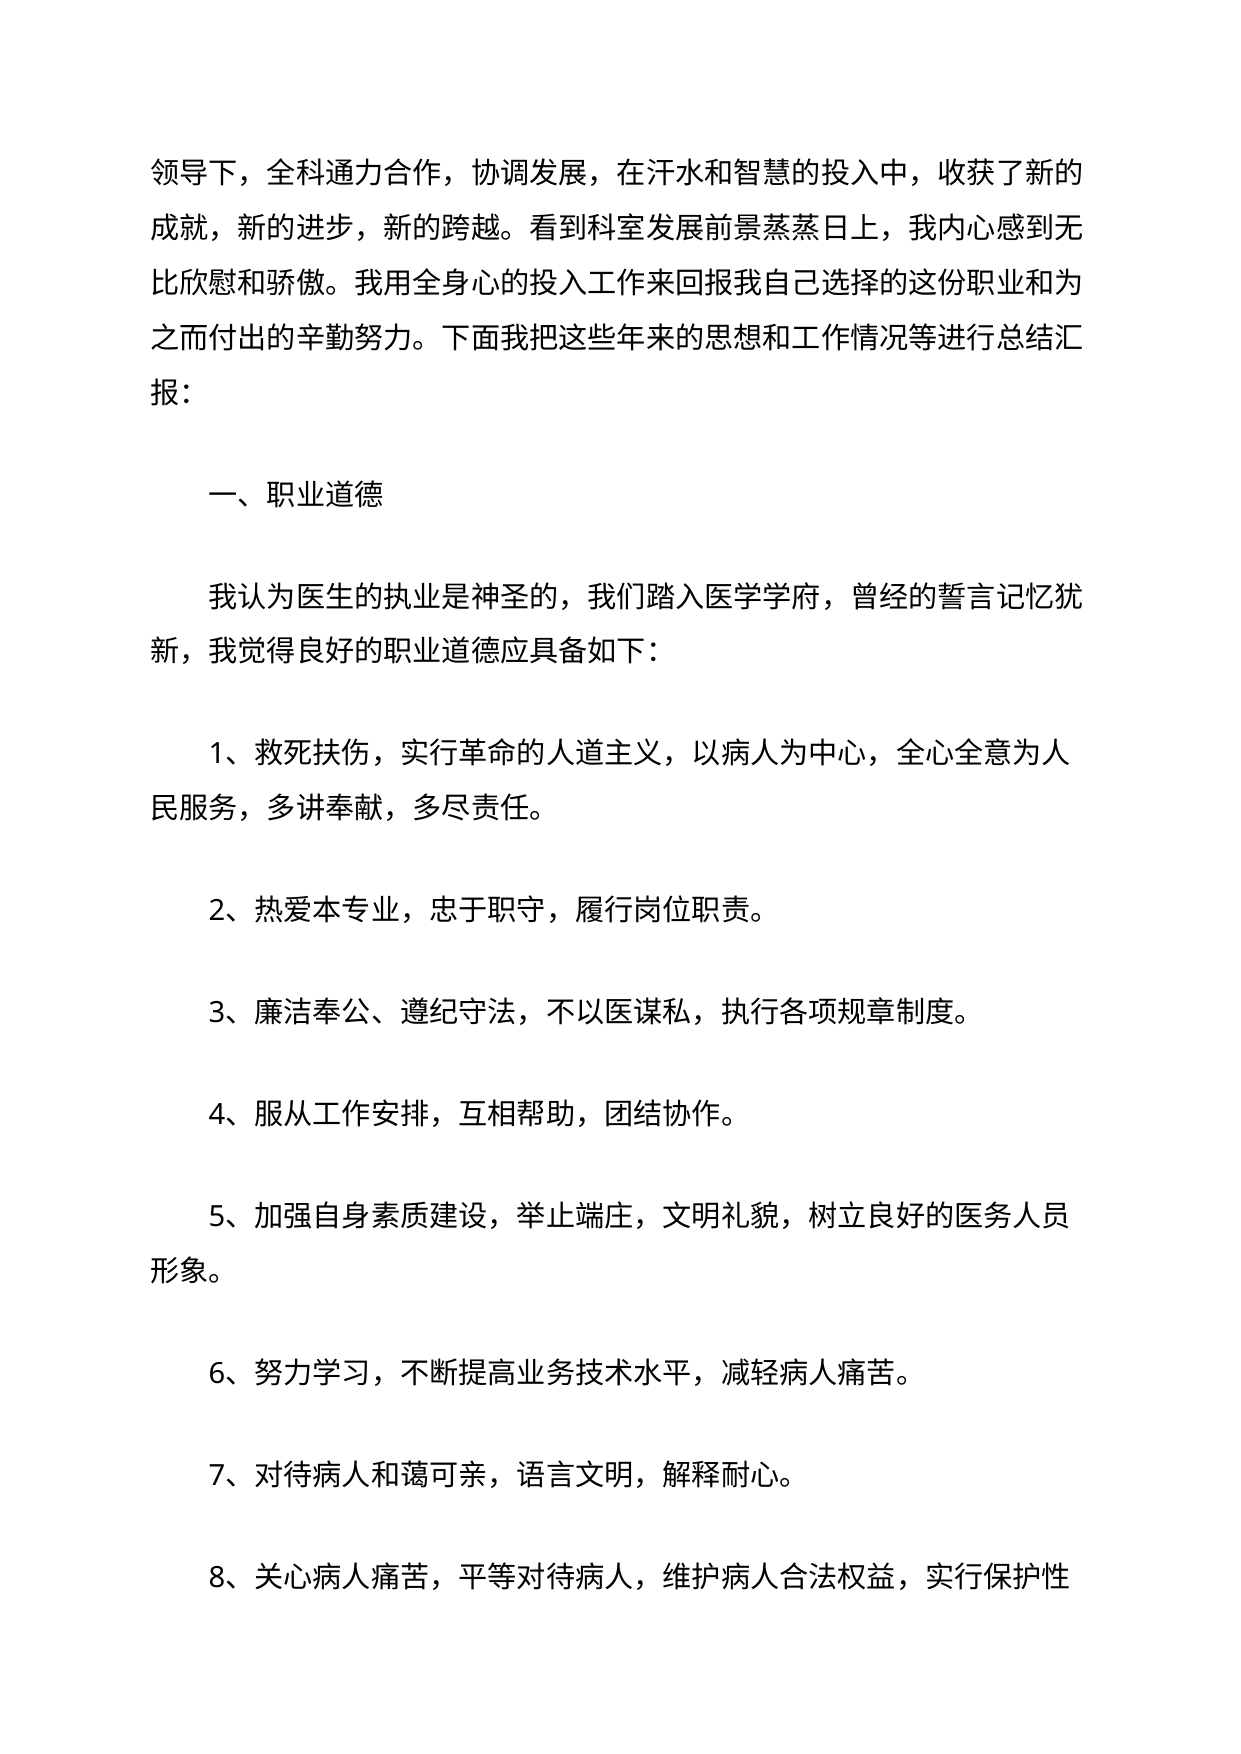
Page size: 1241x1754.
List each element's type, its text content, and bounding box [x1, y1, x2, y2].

text 我认为医生的执业是神圣的，我们踏入医学学府，曾经的誓言记忆犹新，我觉得良好的职业道德应具备如下： [150, 573, 1090, 670]
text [150, 150, 1090, 412]
text 2、热爱本专业，忠于职守，履行岗位职责。 [150, 887, 1090, 929]
text 6、努力学习，不断提高业务技术水平，减轻病人痛苦。 [150, 1349, 1090, 1392]
text 1、救死扶伤，实行革命的人道主义，以病人为中心，全心全意为人民服务，多讲奉献，多尽责任。 [150, 730, 1090, 827]
text 4、服从工作安排，互相帮助，团结协作。 [150, 1091, 1090, 1133]
text 3、廉洁奉公、遵纪守法，不以医谋私，执行各项规章制度。 [150, 988, 1090, 1031]
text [150, 1553, 1090, 1596]
text 7、对待病人和蔼可亲，语言文明，解释耐心。 [150, 1451, 1090, 1494]
text 5、加强自身素质建设，举止端庄，文明礼貌，树立良好的医务人员形象。 [150, 1192, 1090, 1290]
text 一、职业道德 [150, 471, 1090, 514]
